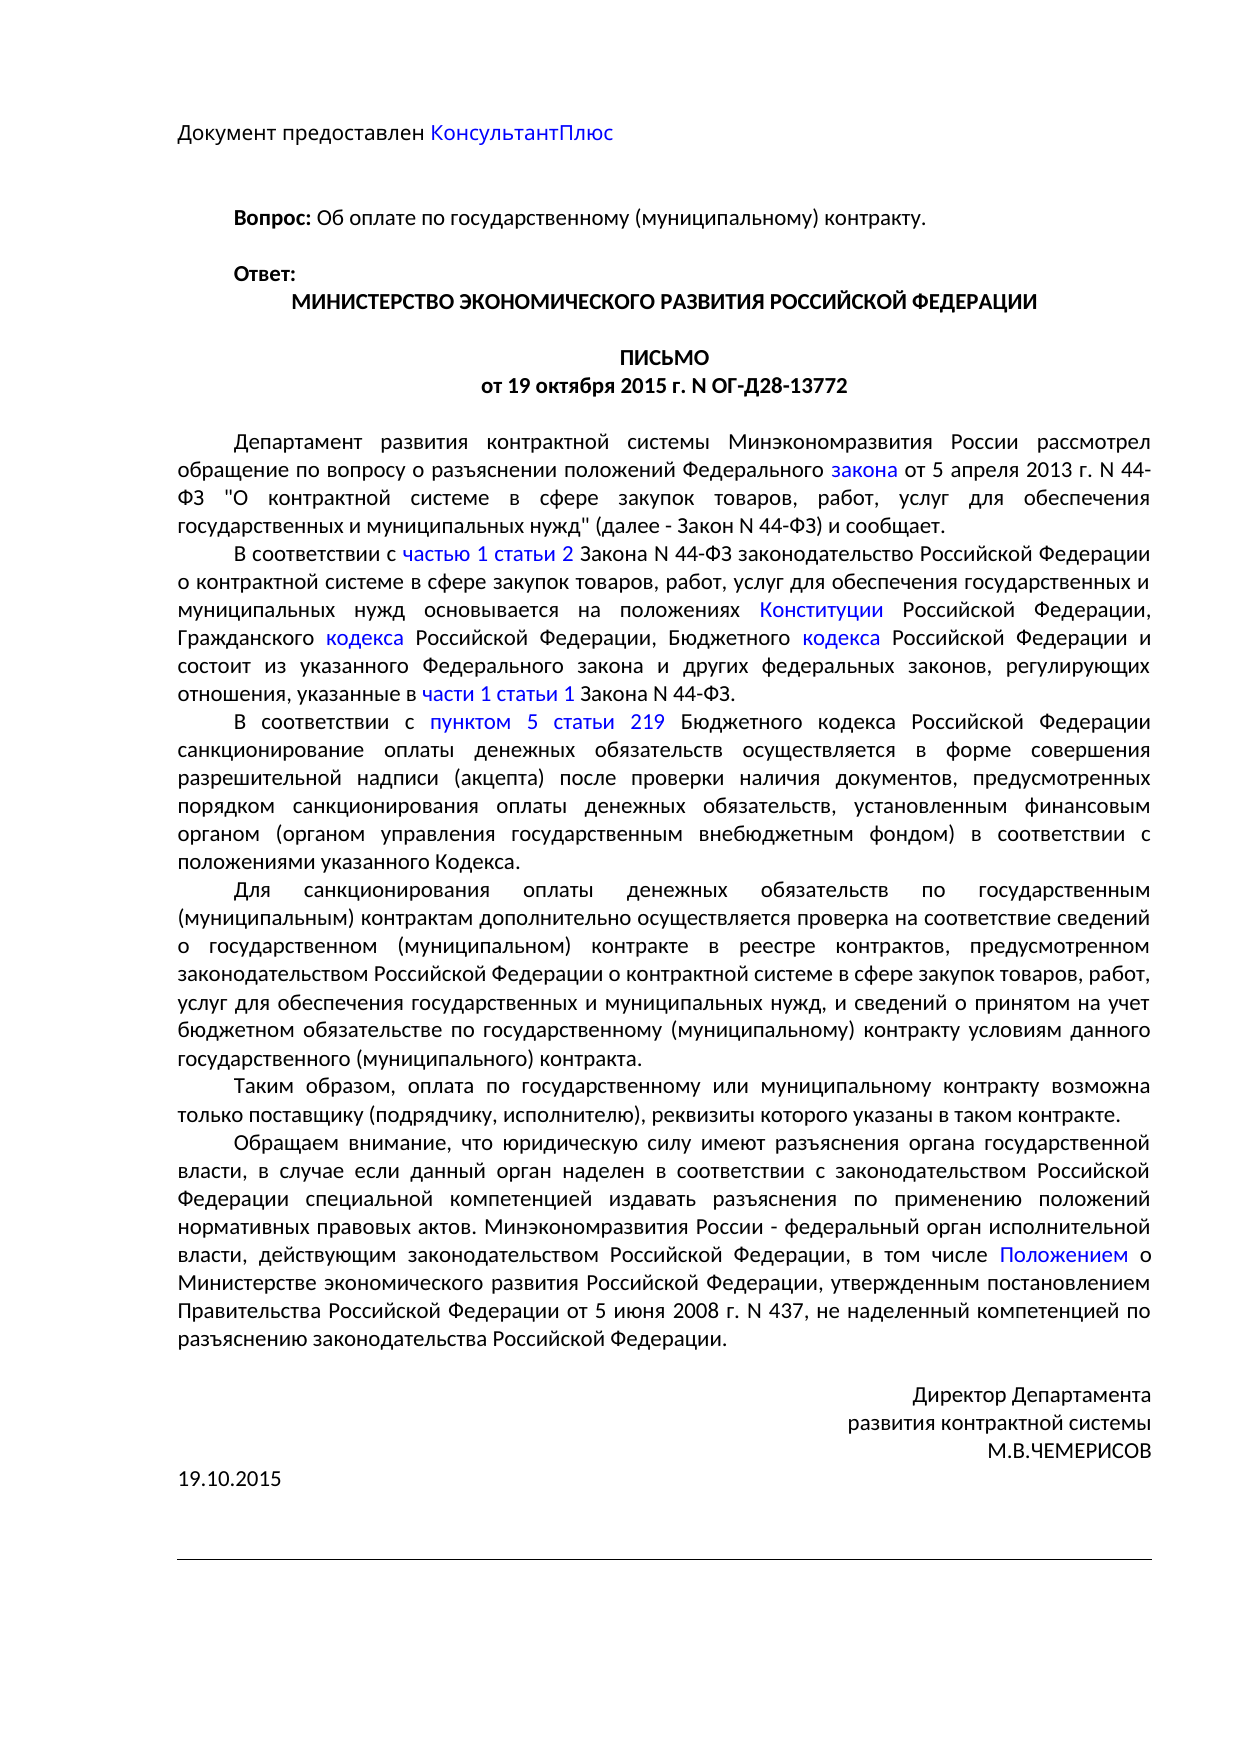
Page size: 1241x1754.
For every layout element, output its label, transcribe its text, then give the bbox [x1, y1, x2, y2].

text Для санкционирования оплаты денежных обязательств по государственным (муниципальным) контрактам дополнительно осуществляется проверка на соответствие сведений о государственном (муниципальном) контракте в реестре контрактов, предусмотренном законодательством Российской Федерации о контрактной системе в сфере закупок товаров, работ, услуг для обеспечения государственных и муниципальных нужд, и сведений о принятом на учет бюджетном обязательстве по государственному (муниципальному) контракту условиям данного государственного (муниципального) контракта. [177, 876, 1152, 1072]
text 19.10.2015 [177, 1464, 1152, 1492]
text М.В.ЧЕМЕРИСОВ [177, 1436, 1152, 1464]
text Обращаем внимание, что юридическую силу имеют разъяснения органа государственной власти, в случае если данный орган наделен в соответствии с законодательством Российской Федерации специальной компетенцией издавать разъяснения по применению положений нормативных правовых актов. Минэкономразвития России - федеральный орган исполнительной власти, действующим законодательством Российской Федерации, в том числе Положением о Министерстве экономического развития Российской Федерации, утвержденным постановлением Правительства Российской Федерации от 5 июня 2008 г. N 437, не наделенный компетенцией по разъяснению законодательства Российской Федерации. [177, 1128, 1152, 1352]
text В соответствии с частью 1 статьи 2 Закона N 44-ФЗ законодательство Российской Федерации о контрактной системе в сфере закупок товаров, работ, услуг для обеспечения государственных и муниципальных нужд основывается на положениях Конституции Российской Федерации, Гражданского кодекса Российской Федерации, Бюджетного кодекса Российской Федерации и состоит из указанного Федерального закона и других федеральных законов, регулирующих отношения, указанные в части 1 статьи 1 Закона N 44-ФЗ. [177, 539, 1152, 707]
text В соответствии с пунктом 5 статьи 219 Бюджетного кодекса Российской Федерации санкционирование оплаты денежных обязательств осуществляется в форме совершения разрешительной надписи (акцепта) после проверки наличия документов, предусмотренных порядком санкционирования оплаты денежных обязательств, установленным финансовым органом (органом управления государственным внебюджетным фондом) в соответствии с положениями указанного Кодекса. [177, 707, 1152, 876]
title МИНИСТЕРСТВО ЭКОНОМИЧЕСКОГО РАЗВИТИЯ РОССИЙСКОЙ ФЕДЕРАЦИИ [177, 287, 1152, 315]
title Документ предоставлен КонсультантПлюс [177, 118, 1152, 175]
title от 19 октября 2015 г. N ОГ-Д28-13772 [177, 371, 1152, 399]
text Департамент развития контрактной системы Минэкономразвития России рассмотрел обращение по вопросу о разъяснении положений Федерального закона от 5 апреля 2013 г. N 44-ФЗ "О контрактной системе в сфере закупок товаров, работ, услуг для обеспечения государственных и муниципальных нужд" (далее - Закон N 44-ФЗ) и сообщает. [177, 427, 1152, 539]
text Ответ: [177, 259, 1152, 287]
title ПИСЬМО [177, 343, 1152, 371]
text развития контрактной системы [177, 1408, 1152, 1436]
text Таким образом, оплата по государственному или муниципальному контракту возможна только поставщику (подрядчику, исполнителю), реквизиты которого указаны в таком контракте. [177, 1072, 1152, 1128]
text Вопрос: Об оплате по государственному (муниципальному) контракту. [177, 203, 1152, 231]
text Директор Департамента [177, 1380, 1152, 1408]
